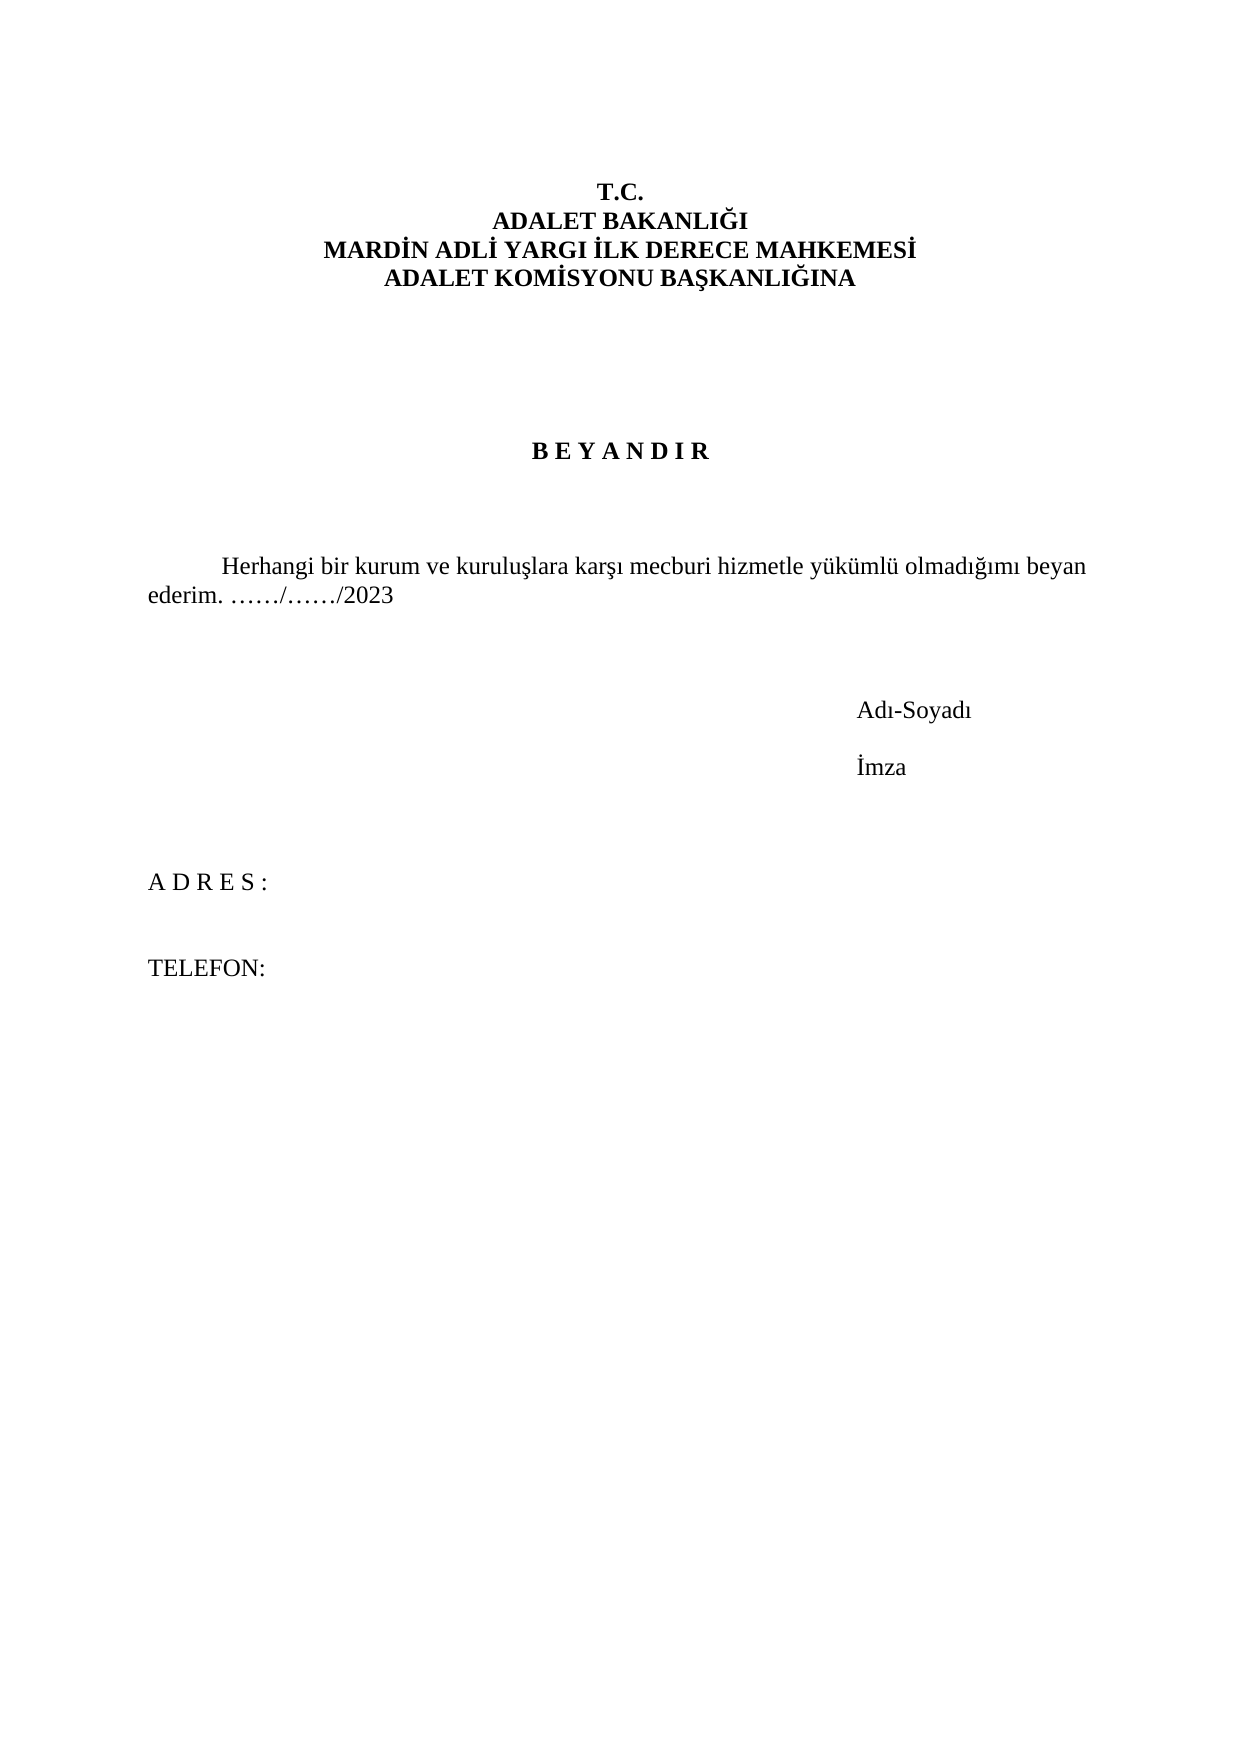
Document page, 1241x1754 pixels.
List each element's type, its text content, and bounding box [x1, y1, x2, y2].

text TELEFON: [148, 953, 1093, 982]
text A D R E S : [148, 867, 1093, 896]
text İmza [148, 752, 1093, 781]
text Adı-Soyadı [148, 695, 1093, 723]
text ADALET KOMİSYONU BAŞKANLIĞINA [148, 263, 1093, 292]
text T.C. [148, 177, 1093, 206]
text ADALET BAKANLIĞI [148, 206, 1093, 235]
text MARDİN ADLİ YARGI İLK DERECE MAHKEMESİ [148, 235, 1093, 263]
text B E Y A N D I R [148, 436, 1093, 465]
text Herhangi bir kurum ve kuruluşlara karşı mecburi hizmetle yükümlü olmadığımı beyan ederim. ……/……/2023 [148, 551, 1093, 608]
